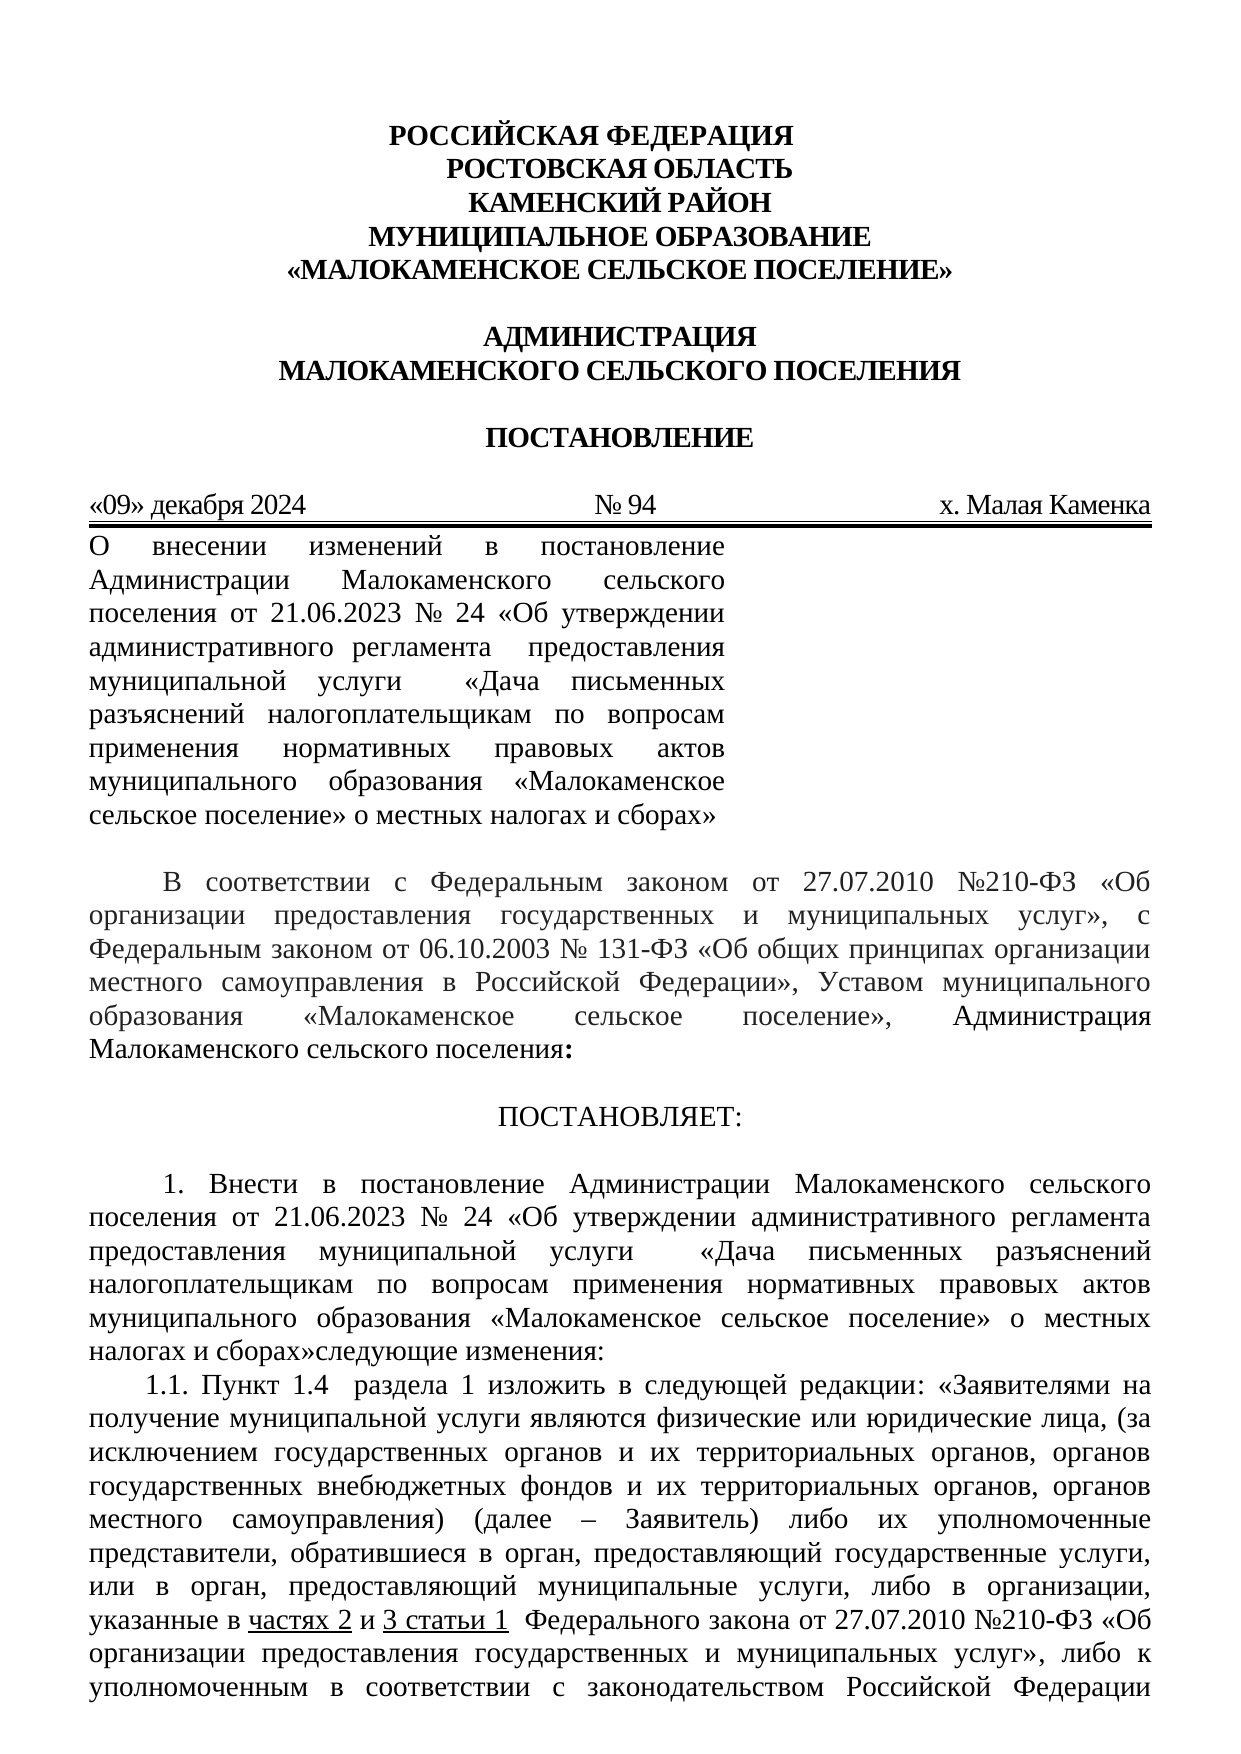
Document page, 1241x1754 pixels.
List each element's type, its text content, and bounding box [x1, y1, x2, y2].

subtitle «09» декабря 2024 № 94 х. Малая Каменка [89, 487, 1152, 521]
subtitle МУНИЦИПАЛЬНОЕ ОБРАЗОВАНИЕ [89, 219, 1152, 252]
subtitle КАМЕНСКИЙ РАЙОН [89, 185, 1152, 219]
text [89, 1602, 1152, 1669]
text ПОСТАНОВЛЯЕТ: [89, 1099, 1152, 1132]
text 1. Внести в постановление Администрации Малокаменского сельского поселения от 21.06.2023 № 24 «Об утверждении административного регламента предоставления муниципальной услуги «Дача письменных разъяснений налогоплательщикам по вопросам применения нормативных правовых актов муниципального образования «Малокаменское сельское поселение» о местных налогах и сборах»следующие изменения: [89, 1166, 1152, 1367]
text В соответствии с Федеральным законом от 27.07.2010 №210-ФЗ «Об организации предоставления государственных и муниципальных услуг», с Федеральным законом от 06.10.2003 № 131-ФЗ «Об общих принципах организации местного самоуправления в Российской Федерации», Уставом муниципального образования «Малокаменское сельское поселение», Администрация Малокаменского сельского поселения: [89, 864, 1152, 1065]
subtitle «МАЛОКАМЕНСКОЕ СЕЛЬСКОЕ ПОСЕЛЕНИЕ» [89, 252, 1152, 286]
subtitle АДМИНИСТРАЦИЯ [89, 319, 1152, 353]
subtitle РОСТОВСКАЯ ОБЛАСТЬ [89, 152, 1152, 185]
subtitle ПОСТАНОВЛЕНИЕ [89, 420, 1152, 453]
text РОССИЙСКАЯ ФЕДЕРАЦИЯ [89, 118, 1152, 152]
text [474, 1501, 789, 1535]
subtitle МАЛОКАМЕНСКОГО СЕЛЬСКОГО ПОСЕЛЕНИЯ [89, 353, 1152, 386]
table_header О внесении изменений в постановление Администрации Малокаменского сельского поселения от 21.06.2023 № 24 «Об утверждении административного регламента предоставления муниципальной услуги «Дача письменных разъяснений налогоплательщикам по вопросам применения нормативных правовых актов муниципального образования «Малокаменское сельское поселение» о местных налогах и сборах» [78, 529, 737, 830]
